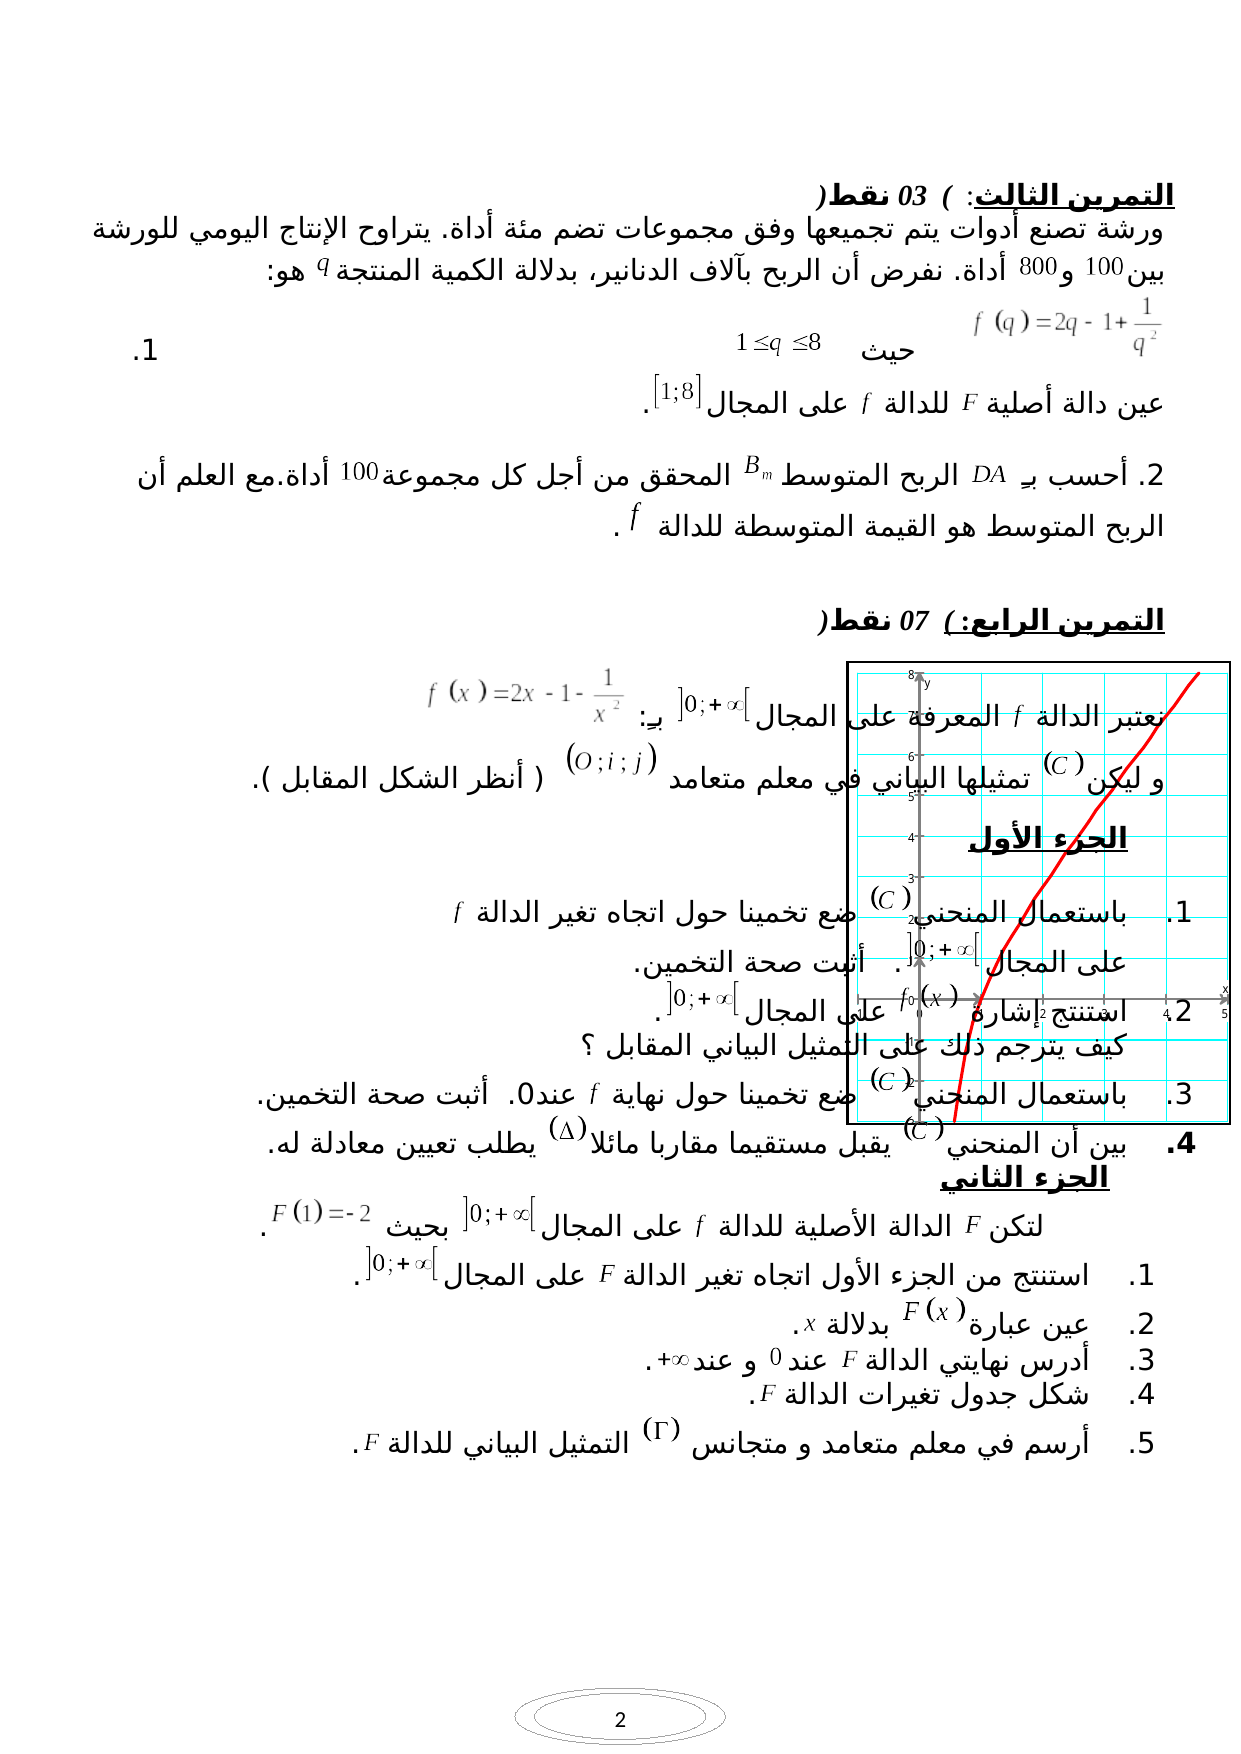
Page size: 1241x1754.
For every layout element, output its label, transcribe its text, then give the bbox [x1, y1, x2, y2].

list عين عبارة بدلالة. [75, 1292, 1128, 1341]
text ورشة تصنع أدوات يتم تجميعها وفق مجموعات تضم مئة أداة. يتراوح الإنتاج اليومي للورشة بين و أداة. نفرض أن الربح بآلاف الدنانير، بدلالة الكمية المنتجة هو: حيث 1. عين دالة أصلية للدالة على المجال. [75, 212, 1165, 421]
list شكل جدول تغيرات الدالة. [75, 1378, 1128, 1412]
list استنتج من الجزء الأول اتجاه تغير الدالة على المجال. [75, 1243, 1128, 1292]
list بين أن المنحني يقبل مستقيما مقاربا مائلا يطلب تعيين معادلة له. [75, 1111, 1165, 1160]
text 2. أحسب بـِ الربح المتوسط المحقق من أجل كل مجموعة أداة.مع العلم أن الربح المتوسط هو القيمة المتوسطة للدالة . [75, 447, 1165, 543]
list أرسم في معلم متعامد و متجانس التمثيل البياني للدالة. [75, 1412, 1128, 1461]
list أدرس نهايتي الدالة عند و عند. [75, 1341, 1128, 1378]
list استنتج إشارة على المجال. كيف يترجم ذلك على التمثيل البياني المقابل ؟ [75, 979, 1165, 1062]
text نعتبر الدالة المعرفة على المجال بـِ: و ليكن تمثيلها البياني في معلم متعامد ( أنظر الشكل المقابل ). [75, 662, 1165, 795]
text الجزء الثاني [75, 1160, 1128, 1194]
list باستعمال المنحني ضع تخمينا حول نهاية عند0. أثبت صحة التخمين. [75, 1062, 1165, 1111]
text لتكن الدالة الأصلية للدالة على المجال بحيث . [75, 1194, 1128, 1243]
list التمرين الثالث: ) 03 نقط( [75, 178, 1175, 212]
list باستعمال المنحني ضع تخمينا حول اتجاه تغير الدالة على المجال. أثبت صحة التخمين. [75, 881, 1165, 979]
text الجزء الأول [75, 821, 1165, 855]
text التمرين الرابع: ) 07 نقط( [75, 603, 1165, 636]
